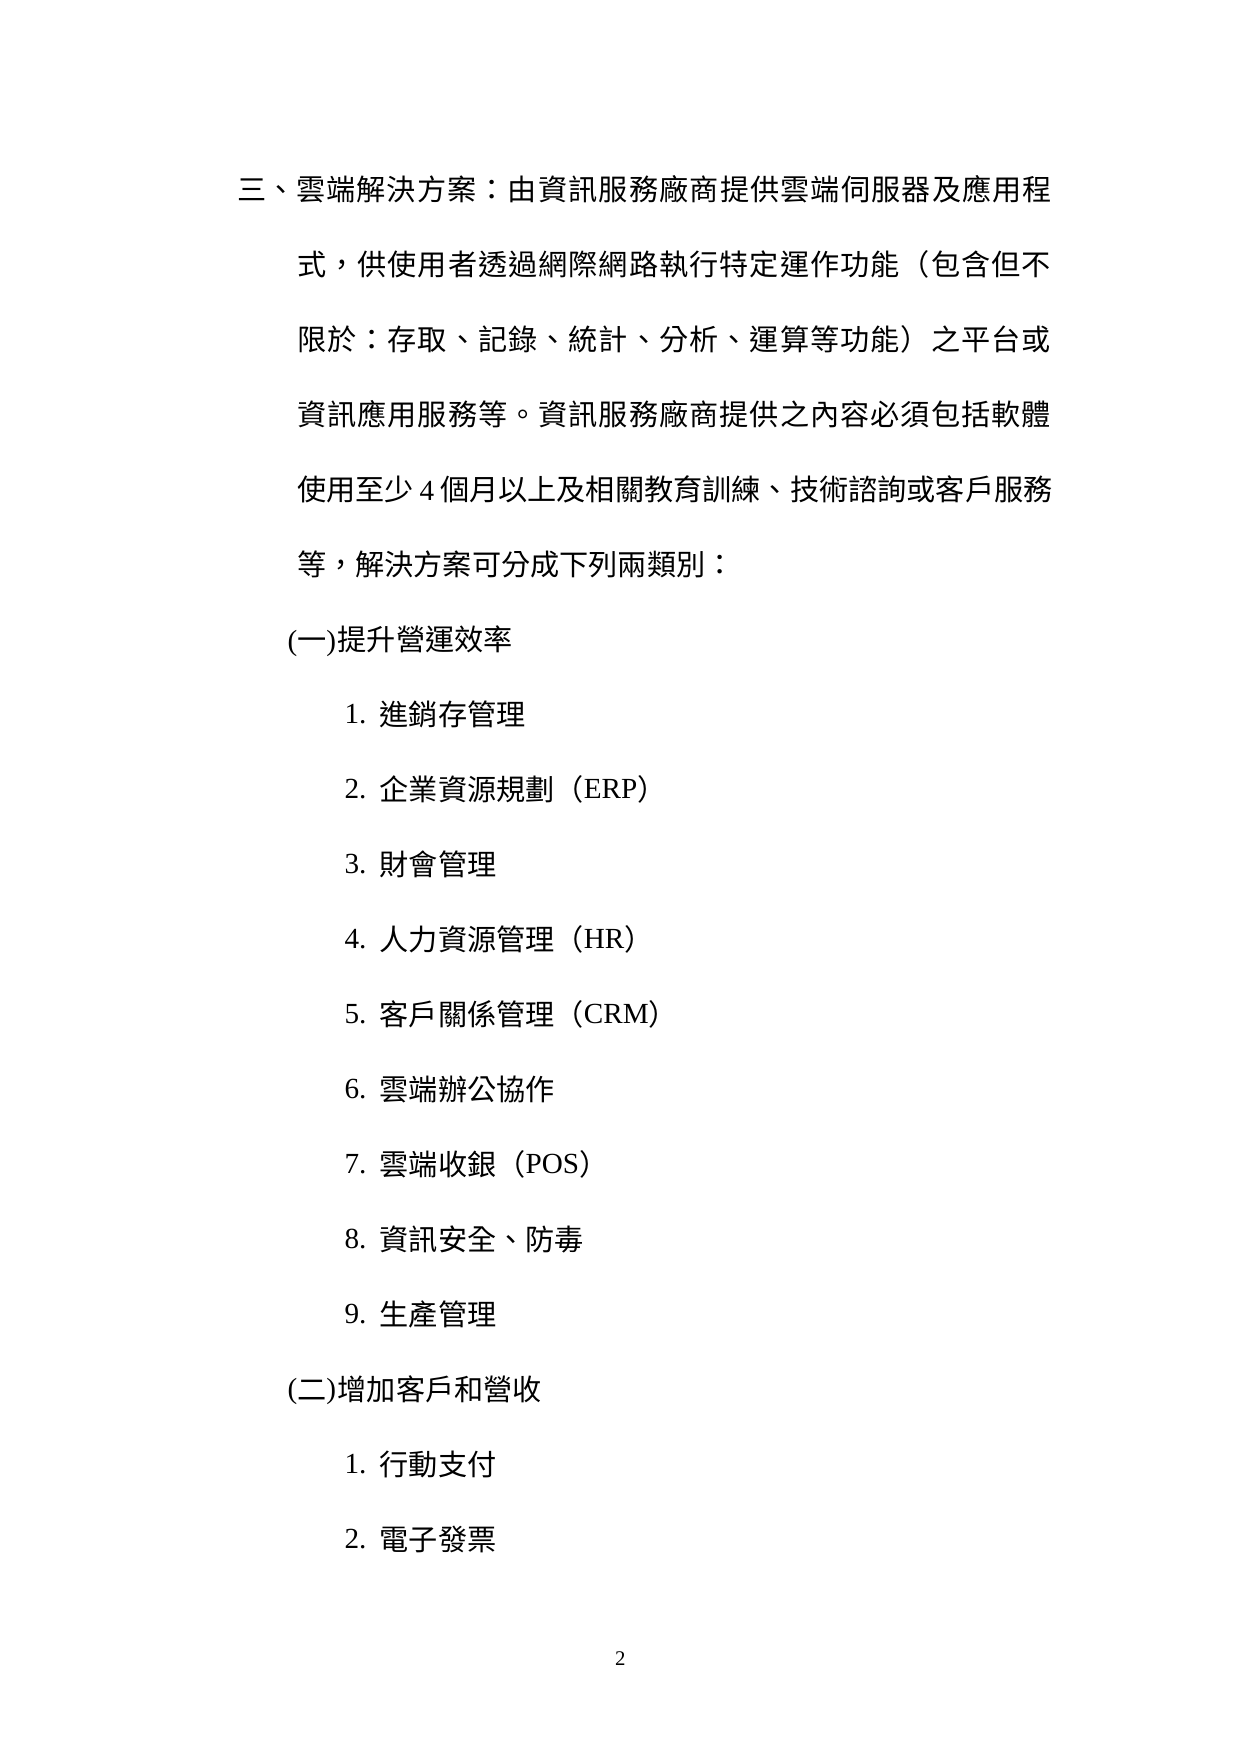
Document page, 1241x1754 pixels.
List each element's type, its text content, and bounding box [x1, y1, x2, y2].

list 提升營運效率 [287, 600, 1053, 675]
list 行動支付 [344, 1425, 1058, 1500]
list 雲端辦公協作 [344, 1050, 1058, 1125]
list 資訊安全、防毒 [344, 1200, 1058, 1275]
list 客戶關係管理（CRM） [344, 975, 1058, 1050]
list 雲端收銀（POS） [344, 1125, 1058, 1200]
list 增加客戶和營收 [287, 1350, 1058, 1425]
list 人力資源管理（HR） [344, 900, 1058, 975]
list 進銷存管理 [344, 675, 1058, 750]
list 企業資源規劃（ERP） [344, 750, 1058, 825]
list 電子發票 [344, 1500, 1058, 1575]
list 生產管理 [344, 1275, 1058, 1350]
list 雲端解決方案：由資訊服務廠商提供雲端伺服器及應用程式，供使用者透過網際網路執行特定運作功能（包含但不限於：存取、記錄、統計、分析、運算等功能）之平台或資訊應用服務等。資訊服務廠商提供之內容必須包括軟體使用至少4個月以上及相關教育訓練、技術諮詢或客戶服務等，解決方案可分成下列兩類別： [237, 150, 1053, 600]
list 財會管理 [344, 825, 1058, 900]
